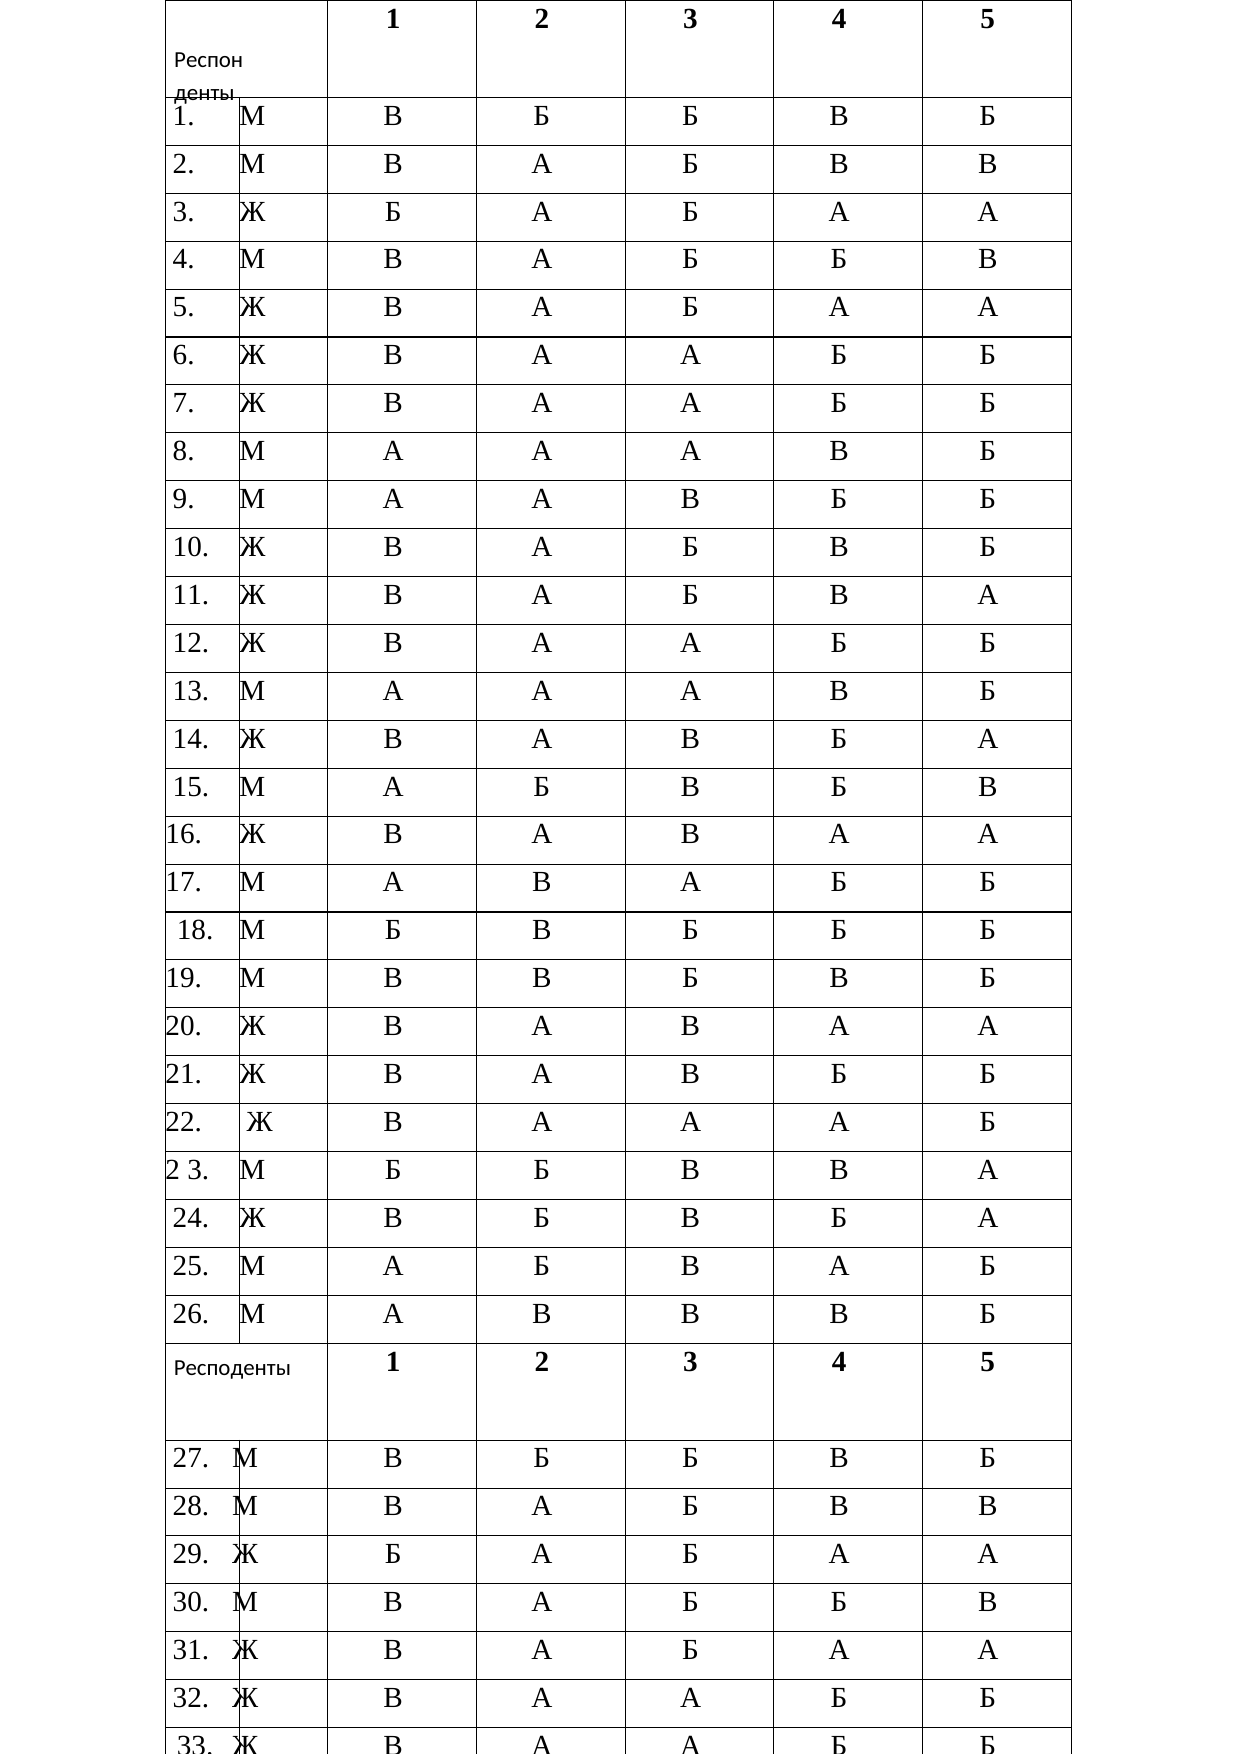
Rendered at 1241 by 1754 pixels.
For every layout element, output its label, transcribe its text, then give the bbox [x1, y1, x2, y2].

table_cell А [923, 577, 1071, 624]
table_cell 15. [166, 769, 239, 816]
table_cell А [626, 673, 773, 720]
table_cell А [477, 673, 625, 720]
table_cell 21. [166, 1056, 239, 1103]
table_cell Б [774, 1056, 922, 1103]
table_cell Б [774, 338, 922, 384]
table_cell В [328, 1441, 476, 1487]
table_cell Б [923, 385, 1071, 432]
table_cell 8. [166, 433, 239, 480]
table_cell Б [626, 1584, 773, 1631]
table_cell В [328, 529, 476, 576]
table_cell А [477, 625, 625, 672]
table_cell А [774, 817, 922, 863]
table_cell А [626, 1680, 773, 1727]
table_cell А [923, 1536, 1071, 1583]
table_cell 1 [328, 1344, 476, 1439]
table_cell 31. [166, 1632, 239, 1679]
table_cell Ж [240, 1056, 327, 1103]
table_cell В [328, 1008, 476, 1055]
table_cell В [328, 338, 476, 384]
table_cell В [328, 1728, 476, 1754]
table_cell 2 3. [166, 1152, 239, 1199]
table_cell В [626, 1296, 773, 1343]
table_cell А [477, 1536, 625, 1583]
table_cell В [774, 98, 922, 145]
table_cell 9. [166, 481, 239, 528]
table_cell Б [923, 1728, 1071, 1754]
table_header 1 [328, 1, 476, 97]
table_cell 13. [166, 673, 239, 720]
table_cell А [328, 481, 476, 528]
table_cell Ж [240, 529, 327, 576]
table_cell В [626, 1152, 773, 1199]
table_cell Ж [240, 1008, 327, 1055]
table_cell Ж [240, 817, 327, 863]
table_cell Ж [240, 1536, 327, 1583]
table_cell В [626, 769, 773, 816]
table_cell М [240, 673, 327, 720]
table_cell А [774, 1104, 922, 1151]
table_cell Ж [240, 194, 327, 241]
table_cell 4 [774, 1344, 922, 1439]
table_cell А [477, 1056, 625, 1103]
table_cell А [477, 817, 625, 863]
table_cell М [240, 913, 327, 959]
table_cell А [477, 1584, 625, 1631]
table_cell Б [923, 673, 1071, 720]
table_cell Б [328, 1536, 476, 1583]
table_cell Б [923, 481, 1071, 528]
table_cell В [774, 1296, 922, 1343]
table_cell 2 [477, 1344, 625, 1439]
table_cell А [328, 865, 476, 911]
table_cell В [626, 721, 773, 768]
table_cell В [328, 1680, 476, 1727]
table_cell Б [626, 577, 773, 624]
table_cell В [477, 913, 625, 959]
table_cell Ж [240, 1200, 327, 1247]
table_cell В [774, 433, 922, 480]
table_cell В [328, 1632, 476, 1679]
table_cell 1. [166, 98, 239, 145]
table_cell А [923, 290, 1071, 336]
table_cell В [626, 1056, 773, 1103]
table_cell 7. [166, 385, 239, 432]
table_cell А [328, 433, 476, 480]
table_cell М [240, 1441, 327, 1487]
table_cell А [774, 1536, 922, 1583]
table_cell Б [923, 98, 1071, 145]
table_cell В [328, 290, 476, 336]
table_cell Ж [240, 1104, 327, 1151]
table_cell А [626, 338, 773, 384]
table_cell Ж [240, 1632, 327, 1679]
table_cell Б [328, 913, 476, 959]
table_cell В [626, 1008, 773, 1055]
table_cell А [477, 433, 625, 480]
table_cell Б [477, 1248, 625, 1295]
table_cell А [477, 1104, 625, 1151]
table_cell А [774, 1008, 922, 1055]
table_cell А [477, 1680, 625, 1727]
table_cell Ж [240, 577, 327, 624]
table_cell Б [328, 194, 476, 241]
table_cell М [240, 1584, 327, 1631]
table_cell Б [626, 146, 773, 193]
table_cell Б [477, 1441, 625, 1487]
table_cell 28. [166, 1489, 239, 1535]
table_cell 2. [166, 146, 239, 193]
table_cell А [328, 1248, 476, 1295]
table_cell В [774, 1441, 922, 1487]
table_cell Б [774, 481, 922, 528]
table_cell А [477, 290, 625, 336]
table_cell М [240, 1248, 327, 1295]
table_cell А [477, 194, 625, 241]
table_cell А [626, 1728, 773, 1754]
table_cell Б [626, 960, 773, 1007]
table_cell 12. [166, 625, 239, 672]
table_cell М [240, 98, 327, 145]
table_cell В [328, 577, 476, 624]
table_header 3 [626, 1, 773, 97]
table_cell 10. [166, 529, 239, 576]
table_cell А [477, 385, 625, 432]
table_cell Б [774, 865, 922, 911]
table_cell В [477, 960, 625, 1007]
table_cell А [923, 1632, 1071, 1679]
table_cell В [328, 721, 476, 768]
table_header 5 [923, 1, 1071, 97]
table_cell Б [328, 1152, 476, 1199]
table_cell А [477, 338, 625, 384]
table_cell В [923, 769, 1071, 816]
table_cell В [923, 1489, 1071, 1535]
table_cell А [328, 1296, 476, 1343]
table_cell В [328, 817, 476, 863]
table_cell А [626, 1104, 773, 1151]
table_cell В [328, 1104, 476, 1151]
table_cell М [240, 1489, 327, 1535]
table_cell В [774, 1489, 922, 1535]
table_cell Ж [240, 1728, 327, 1754]
table_cell А [923, 194, 1071, 241]
table_cell А [328, 769, 476, 816]
table_cell Б [626, 1441, 773, 1487]
table_cell Б [923, 913, 1071, 959]
table_cell Б [626, 242, 773, 288]
table_cell 27. [166, 1441, 239, 1487]
table_header 4 [774, 1, 922, 97]
table_cell Б [923, 625, 1071, 672]
table_cell М [240, 865, 327, 911]
table_cell В [626, 1200, 773, 1247]
table_cell Б [923, 433, 1071, 480]
table_cell Б [626, 913, 773, 959]
table_cell В [328, 1200, 476, 1247]
table_cell 30. [166, 1584, 239, 1631]
table_cell Б [774, 1584, 922, 1631]
table_cell Ж [240, 338, 327, 384]
table_cell А [328, 673, 476, 720]
table_cell Б [923, 529, 1071, 576]
table_cell Ж [240, 721, 327, 768]
table_cell Б [923, 960, 1071, 1007]
table_cell А [774, 290, 922, 336]
table_cell В [328, 1489, 476, 1535]
table_cell 19. [166, 960, 239, 1007]
table_cell Б [477, 1152, 625, 1199]
table_cell А [477, 721, 625, 768]
table_cell В [774, 673, 922, 720]
table_cell Б [923, 1104, 1071, 1151]
table_cell Б [923, 1441, 1071, 1487]
table_cell Б [774, 721, 922, 768]
table_cell Б [923, 1680, 1071, 1727]
table_cell А [923, 1152, 1071, 1199]
table_cell 11. [166, 577, 239, 624]
table_cell Б [774, 1680, 922, 1727]
table_cell В [328, 625, 476, 672]
table_cell В [328, 385, 476, 432]
table_cell Ж [240, 625, 327, 672]
table_header 2 [477, 1, 625, 97]
table_cell А [923, 1008, 1071, 1055]
table_cell Б [774, 769, 922, 816]
table_cell В [923, 242, 1071, 288]
table_cell В [477, 865, 625, 911]
table_cell Б [923, 1248, 1071, 1295]
table_cell Б [923, 865, 1071, 911]
table_cell А [477, 1632, 625, 1679]
table_cell М [240, 1152, 327, 1199]
table_cell М [240, 960, 327, 1007]
table_cell В [328, 960, 476, 1007]
table_cell Б [774, 1728, 922, 1754]
table_cell 22. [166, 1104, 239, 1151]
table_cell А [774, 194, 922, 241]
table_cell В [328, 98, 476, 145]
table_cell Б [626, 194, 773, 241]
table_cell 17. [166, 865, 239, 911]
table_cell А [626, 433, 773, 480]
table_cell М [240, 433, 327, 480]
table_cell Б [923, 1056, 1071, 1103]
table_cell Б [774, 385, 922, 432]
table_cell Б [923, 338, 1071, 384]
table_cell 6. [166, 338, 239, 384]
table_cell 5 [923, 1344, 1071, 1439]
table_cell Б [774, 242, 922, 288]
table_cell В [328, 1584, 476, 1631]
table_cell А [923, 721, 1071, 768]
table_cell А [477, 1008, 625, 1055]
table_cell Ж [240, 385, 327, 432]
table_cell 29. [166, 1536, 239, 1583]
table_cell Б [626, 1632, 773, 1679]
table_cell В [328, 146, 476, 193]
table_cell А [774, 1248, 922, 1295]
table_cell А [626, 865, 773, 911]
table_cell [166, 1344, 327, 1439]
table_cell 4. [166, 242, 239, 288]
table_cell М [240, 146, 327, 193]
table_cell В [774, 960, 922, 1007]
table_cell М [240, 481, 327, 528]
table_cell Б [923, 1296, 1071, 1343]
table_cell Б [774, 625, 922, 672]
table_cell В [477, 1296, 625, 1343]
table_cell Ж [240, 290, 327, 336]
table_cell В [923, 146, 1071, 193]
table_cell В [328, 242, 476, 288]
table_cell М [240, 1296, 327, 1343]
table_cell А [626, 625, 773, 672]
table_cell 25. [166, 1248, 239, 1295]
table_cell Б [626, 529, 773, 576]
table_cell А [477, 481, 625, 528]
table_cell А [477, 242, 625, 288]
table_cell А [477, 146, 625, 193]
table_cell М [240, 769, 327, 816]
table_cell 3 [626, 1344, 773, 1439]
table_cell 5. [166, 290, 239, 336]
table_cell В [774, 1152, 922, 1199]
table_cell В [626, 817, 773, 863]
table_cell А [477, 1728, 625, 1754]
table_cell 18. [166, 913, 239, 959]
table_cell В [923, 1584, 1071, 1631]
table_cell Б [626, 1536, 773, 1583]
table_cell Б [626, 98, 773, 145]
table_cell В [774, 146, 922, 193]
table_cell 26. [166, 1296, 239, 1343]
table_cell А [626, 385, 773, 432]
table_cell 20. [166, 1008, 239, 1055]
table_cell 3. [166, 194, 239, 241]
table_cell 24. [166, 1200, 239, 1247]
table_cell Б [477, 98, 625, 145]
table_cell Б [626, 290, 773, 336]
table_cell В [774, 577, 922, 624]
table_cell А [923, 1200, 1071, 1247]
table_cell В [774, 529, 922, 576]
table_cell 32. [166, 1680, 239, 1727]
table_cell Б [477, 769, 625, 816]
table_cell А [477, 577, 625, 624]
table_cell Ж [240, 1680, 327, 1727]
table_cell Б [626, 1489, 773, 1535]
table_cell А [477, 1489, 625, 1535]
table_cell А [923, 817, 1071, 863]
table_cell А [774, 1632, 922, 1679]
table_cell Б [477, 1200, 625, 1247]
table_cell 16. [166, 817, 239, 863]
table_cell 33. [166, 1728, 239, 1754]
table_cell В [626, 1248, 773, 1295]
table_cell В [626, 481, 773, 528]
table_cell А [477, 529, 625, 576]
table_cell В [328, 1056, 476, 1103]
table_cell М [240, 242, 327, 288]
table_header [166, 1, 327, 97]
table_cell Б [774, 1200, 922, 1247]
table_cell Б [774, 913, 922, 959]
table_cell 14. [166, 721, 239, 768]
